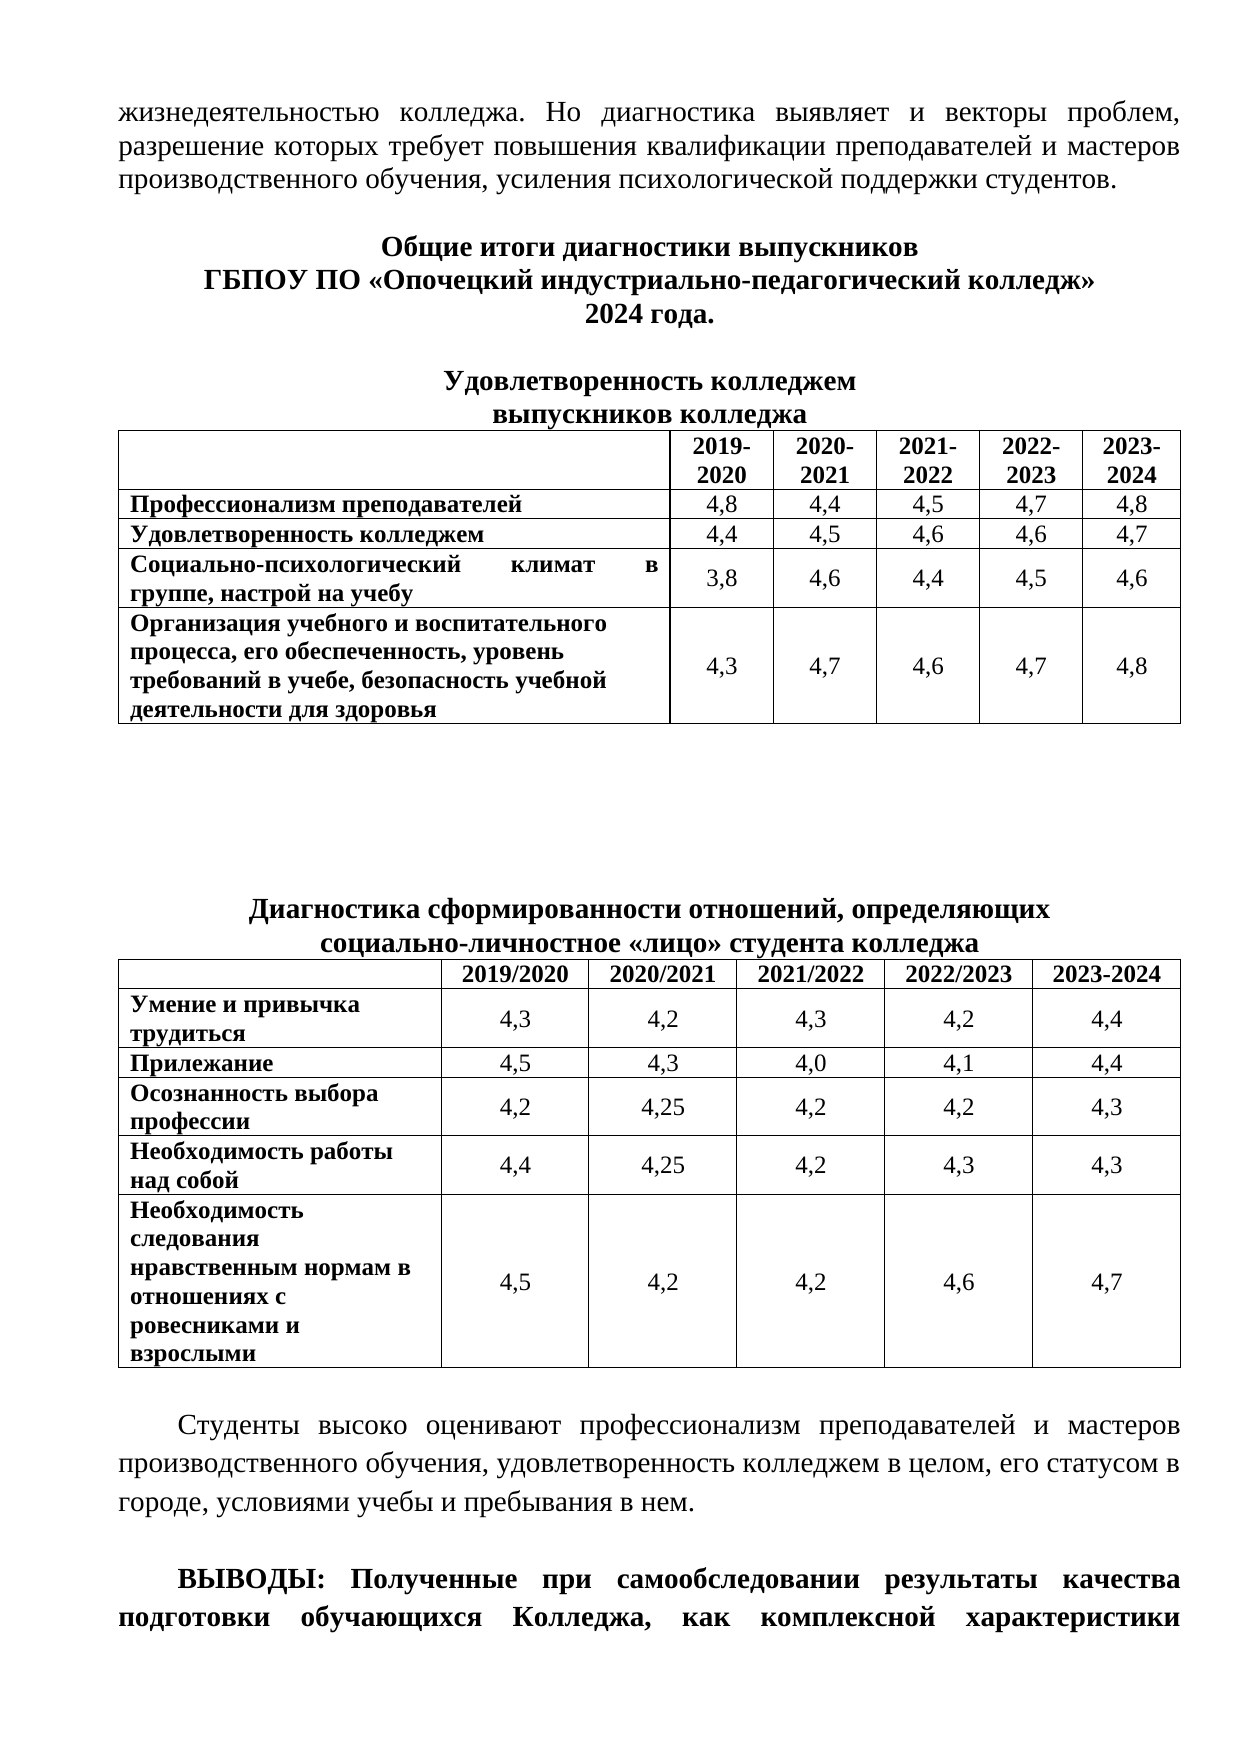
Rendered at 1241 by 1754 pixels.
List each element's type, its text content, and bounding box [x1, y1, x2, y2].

table_header 2020/2021 [589, 960, 736, 988]
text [118, 1561, 1181, 1633]
table_cell Социально-психологический климат в группе, настрой на учебу [119, 549, 669, 607]
table_cell 4,3 [1033, 1078, 1180, 1135]
table_header 2020-2021 [774, 431, 876, 488]
table_cell 4,6 [877, 608, 979, 723]
table_header [119, 431, 669, 488]
table_cell 3,8 [671, 549, 773, 607]
table_cell 4,2 [442, 1078, 588, 1135]
text Удовлетворенность колледжем [118, 363, 1181, 396]
table_cell 4,0 [737, 1048, 884, 1077]
text выпускников колледжа [118, 396, 1181, 430]
table_cell 4,7 [1033, 1195, 1180, 1367]
table_cell 4,2 [737, 1078, 884, 1135]
table_cell 4,8 [671, 490, 773, 518]
table_cell 4,6 [980, 519, 1082, 548]
table_cell 4,3 [1033, 1136, 1180, 1194]
table_cell 4,25 [589, 1136, 736, 1194]
table_cell 4,1 [885, 1048, 1032, 1077]
table_cell 4,8 [1083, 490, 1180, 518]
table_cell Умение и привычка трудиться [119, 989, 441, 1047]
table_cell 4,8 [1083, 608, 1180, 723]
table_cell 4,2 [589, 1195, 736, 1367]
table_cell 4,3 [589, 1048, 736, 1077]
table_header [119, 960, 441, 988]
table_cell 4,6 [885, 1195, 1032, 1367]
text Диагностика сформированности отношений, определяющих [118, 891, 1181, 925]
table_cell 4,2 [589, 989, 736, 1047]
table_cell Профессионализм преподавателей [119, 490, 669, 518]
table_cell 4,5 [442, 1048, 588, 1077]
table_cell 4,4 [671, 519, 773, 548]
text ГБПОУ ПО «Опочецкий индустриально-педагогический колледж» [118, 262, 1181, 296]
table_cell 4,5 [877, 490, 979, 518]
table_cell 4,6 [1083, 549, 1180, 607]
table_header 2021/2022 [737, 960, 884, 988]
table_cell 4,7 [980, 490, 1082, 518]
table_cell Осознанность выбора профессии [119, 1078, 441, 1135]
text социально-личностное «лицо» студента колледжа [118, 925, 1181, 958]
table_cell 4,5 [442, 1195, 588, 1367]
table_cell 4,2 [885, 1078, 1032, 1135]
table_cell 4,5 [980, 549, 1082, 607]
table_cell 4,3 [737, 989, 884, 1047]
table_cell 4,4 [1033, 1048, 1180, 1077]
table_cell 4,4 [877, 549, 979, 607]
table_header 2022-2023 [980, 431, 1082, 488]
text Общие итоги диагностики выпускников [118, 229, 1181, 262]
table_cell 4,6 [774, 549, 876, 607]
table_cell 4,4 [442, 1136, 588, 1194]
table_header 2019/2020 [442, 960, 588, 988]
text Студенты высоко оценивают профессионализм преподавателей и мастеров производственного обучения, удовлетворенность колледжем в целом, его статусом в городе, условиями учебы и пребывания в нем. [118, 1407, 1181, 1517]
table_cell 4,2 [737, 1136, 884, 1194]
table_cell 4,4 [1033, 989, 1180, 1047]
table_cell 4,4 [774, 490, 876, 518]
table_header 2023-2024 [1083, 431, 1180, 488]
table_cell 4,2 [737, 1195, 884, 1367]
table_cell 4,7 [980, 608, 1082, 723]
table_cell Организация учебного и воспитательного процесса, его обеспеченность, уровень требований в учебе, безопасность учебной деятельности для здоровья [119, 608, 669, 723]
table_header 2023-2024 [1033, 960, 1180, 988]
table_cell 4,5 [774, 519, 876, 548]
table_cell 4,3 [671, 608, 773, 723]
table_cell Необходимость следования нравственным нормам в отношениях с ровесниками и взрослыми [119, 1195, 441, 1367]
table_cell 4,7 [774, 608, 876, 723]
table_cell 4,25 [589, 1078, 736, 1135]
table_cell Прилежание [119, 1048, 441, 1077]
table_cell 4,3 [442, 989, 588, 1047]
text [118, 94, 1181, 195]
table_header 2019-2020 [671, 431, 773, 488]
table_header 2022/2023 [885, 960, 1032, 988]
table_cell Необходимость работы над собой [119, 1136, 441, 1194]
table_cell 4,2 [885, 989, 1032, 1047]
table_cell 4,3 [885, 1136, 1032, 1194]
table_cell Удовлетворенность колледжем [119, 519, 669, 548]
table_cell 4,7 [1083, 519, 1180, 548]
text 2024 года. [118, 296, 1181, 329]
table_header 2021-2022 [877, 431, 979, 488]
table_cell 4,6 [877, 519, 979, 548]
